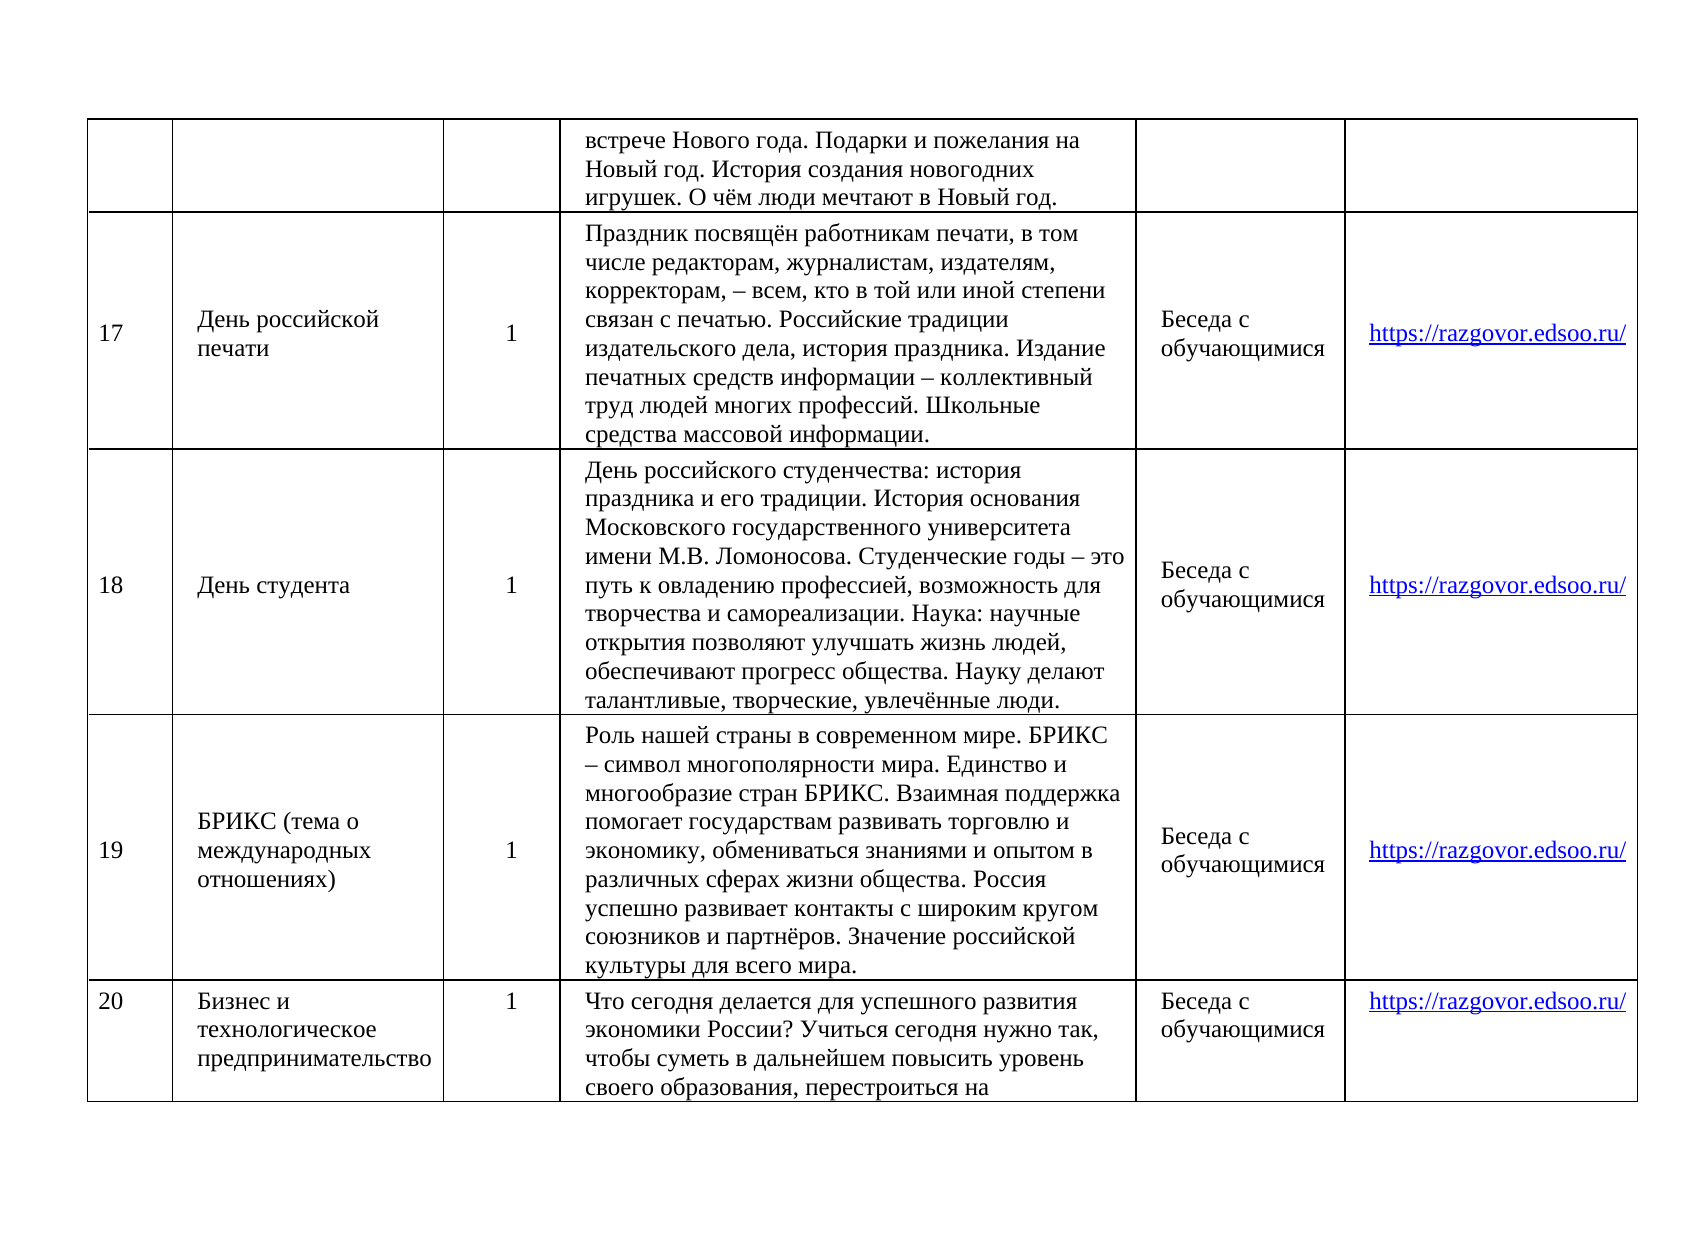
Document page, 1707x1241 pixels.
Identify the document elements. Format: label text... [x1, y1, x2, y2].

table_cell 17 [88, 212, 172, 448]
table_cell 1 [444, 715, 559, 979]
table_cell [173, 120, 443, 211]
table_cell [561, 120, 1135, 211]
table_cell 20 [88, 980, 172, 1101]
table_cell 1 [444, 981, 559, 1101]
table_cell День студента [173, 450, 443, 713]
table_cell БРИКС (тема о международных отношениях) [173, 715, 443, 979]
table_cell 1 [444, 120, 559, 211]
table_cell 1 [444, 450, 559, 713]
table_cell 19 [88, 715, 172, 979]
table_cell День российской печати [173, 213, 443, 448]
table_cell https://razgovor.edsoo.ru/ [1346, 715, 1637, 979]
table_cell Роль нашей страны в современном мире. БРИКС – символ многополярности мира. Единство и многообразие стран БРИКС. Взаимная поддержка помогает государствам развивать торговлю и экономику, обмениваться знаниями и опытом в различных сферах жизни общества. Россия успешно развивает контакты с широким кругом союзников и партнёров. Значение российской культуры для всего мира. [561, 715, 1135, 979]
table_cell 16 [88, 120, 172, 211]
table_cell День российского студенчества: история праздника и его традиции. История основания Московского государственного университета имени М.В. Ломоносова. Студенческие годы – это путь к овладению профессией, возможность для творчества и самореализации. Наука: научные открытия позволяют улучшать жизнь людей, обеспечивают прогресс общества. Науку делают талантливые, творческие, увлечённые люди. [561, 450, 1135, 713]
table_cell Праздник посвящён работникам печати, в том числе редакторам, журналистам, издателям, корректорам, – всем, кто в той или иной степени связан с печатью. Российские традиции издательского дела, история праздника. Издание печатных средств информации – коллективный труд людей многих профессий. Школьные средства массовой информации. [561, 213, 1135, 448]
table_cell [173, 981, 443, 1101]
table_cell Беседа с обучающимися [1137, 213, 1344, 448]
table_cell Беседа с обучающимися [1137, 450, 1344, 713]
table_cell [1346, 120, 1637, 211]
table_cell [1137, 120, 1344, 211]
table_cell 18 [88, 449, 172, 713]
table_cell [561, 981, 1135, 1101]
table_cell 1 [444, 213, 559, 448]
table_cell https://razgovor.edsoo.ru/ [1346, 450, 1637, 713]
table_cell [1346, 981, 1637, 1101]
table_cell Беседа с обучающимися [1137, 715, 1344, 979]
table_cell https://razgovor.edsoo.ru/ [1346, 213, 1637, 448]
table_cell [1137, 981, 1344, 1101]
